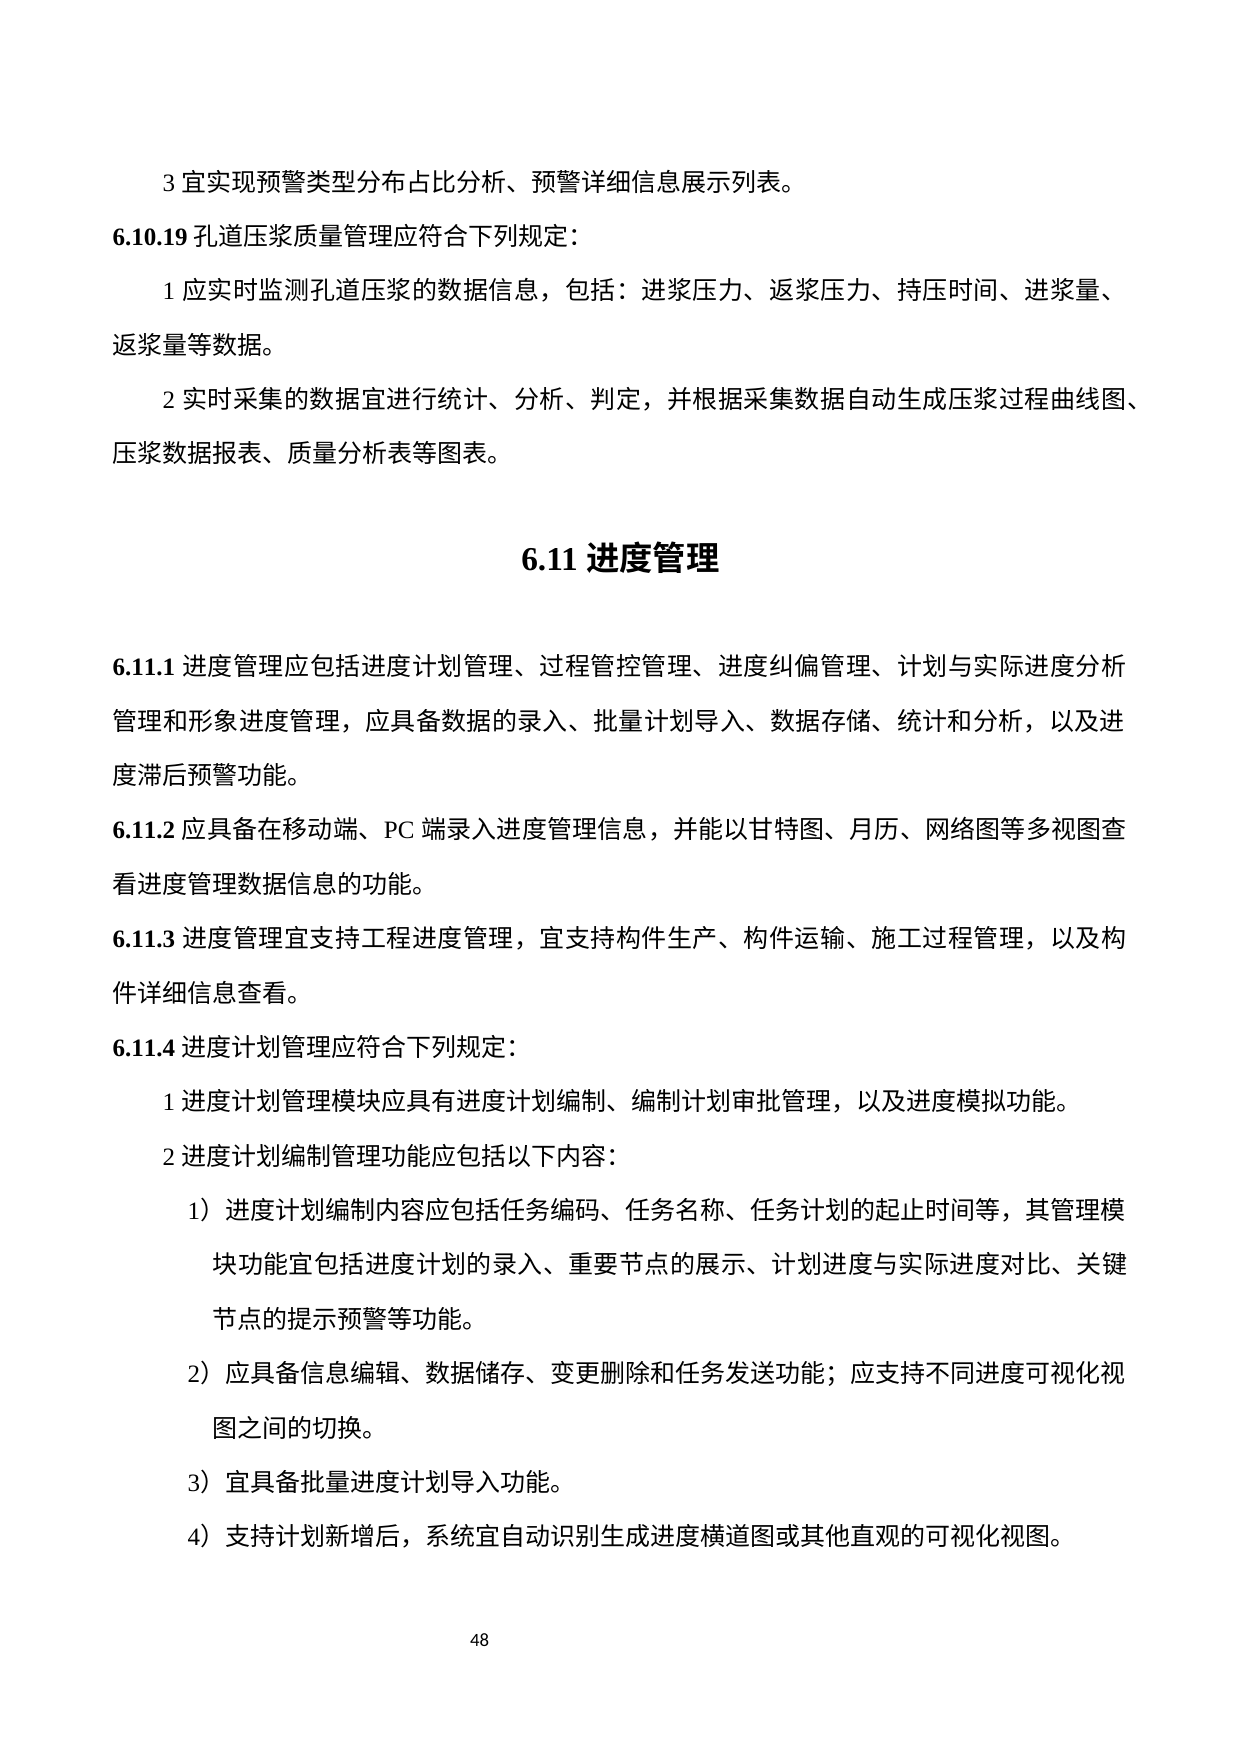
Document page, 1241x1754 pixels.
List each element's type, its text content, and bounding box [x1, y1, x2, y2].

text 2 进度计划编制管理功能应包括以下内容： [112, 1136, 1128, 1172]
subtitle 6.11 进度管理 [112, 531, 1128, 579]
text 6.11.3 进度管理宜支持工程进度管理，宜支持构件生产、构件运输、施工过程管理，以及构件详细信息查看。 [112, 919, 1128, 1009]
text 6.11.4 进度计划管理应符合下列规定： [112, 1027, 1128, 1064]
text 2 实时采集的数据宜进行统计、分析、判定，并根据采集数据自动生成压浆过程曲线图、压浆数据报表、质量分析表等图表。 [112, 379, 1128, 470]
text 1）进度计划编制内容应包括任务编码、任务名称、任务计划的起止时间等，其管理模块功能宜包括进度计划的录入、重要节点的展示、计划进度与实际进度对比、关键节点的提示预警等功能。 [187, 1191, 1128, 1336]
text 3）宜具备批量进度计划导入功能。 [187, 1462, 1128, 1499]
text 6.11.1 进度管理应包括进度计划管理、过程管控管理、进度纠偏管理、计划与实际进度分析管理和形象进度管理，应具备数据的录入、批量计划导入、数据存储、统计和分析，以及进度滞后预警功能。 [112, 647, 1128, 792]
text 6.11.2 应具备在移动端、PC 端录入进度管理信息，并能以甘特图、月历、网络图等多视图查看进度管理数据信息的功能。 [112, 810, 1128, 901]
text 4）支持计划新增后，系统宜自动识别生成进度横道图或其他直观的可视化视图。 [187, 1517, 1128, 1553]
text 3 宜实现预警类型分布占比分析、预警详细信息展示列表。 [112, 162, 1128, 198]
text 6.10.19 孔道压浆质量管理应符合下列规定： [112, 216, 1128, 253]
text 2）应具备信息编辑、数据储存、变更删除和任务发送功能；应支持不同进度可视化视图之间的切换。 [187, 1354, 1128, 1444]
text 1 应实时监测孔道压浆的数据信息，包括：进浆压力、返浆压力、持压时间、进浆量、返浆量等数据。 [112, 271, 1128, 361]
text 1 进度计划管理模块应具有进度计划编制、编制计划审批管理，以及进度模拟功能。 [112, 1082, 1128, 1118]
